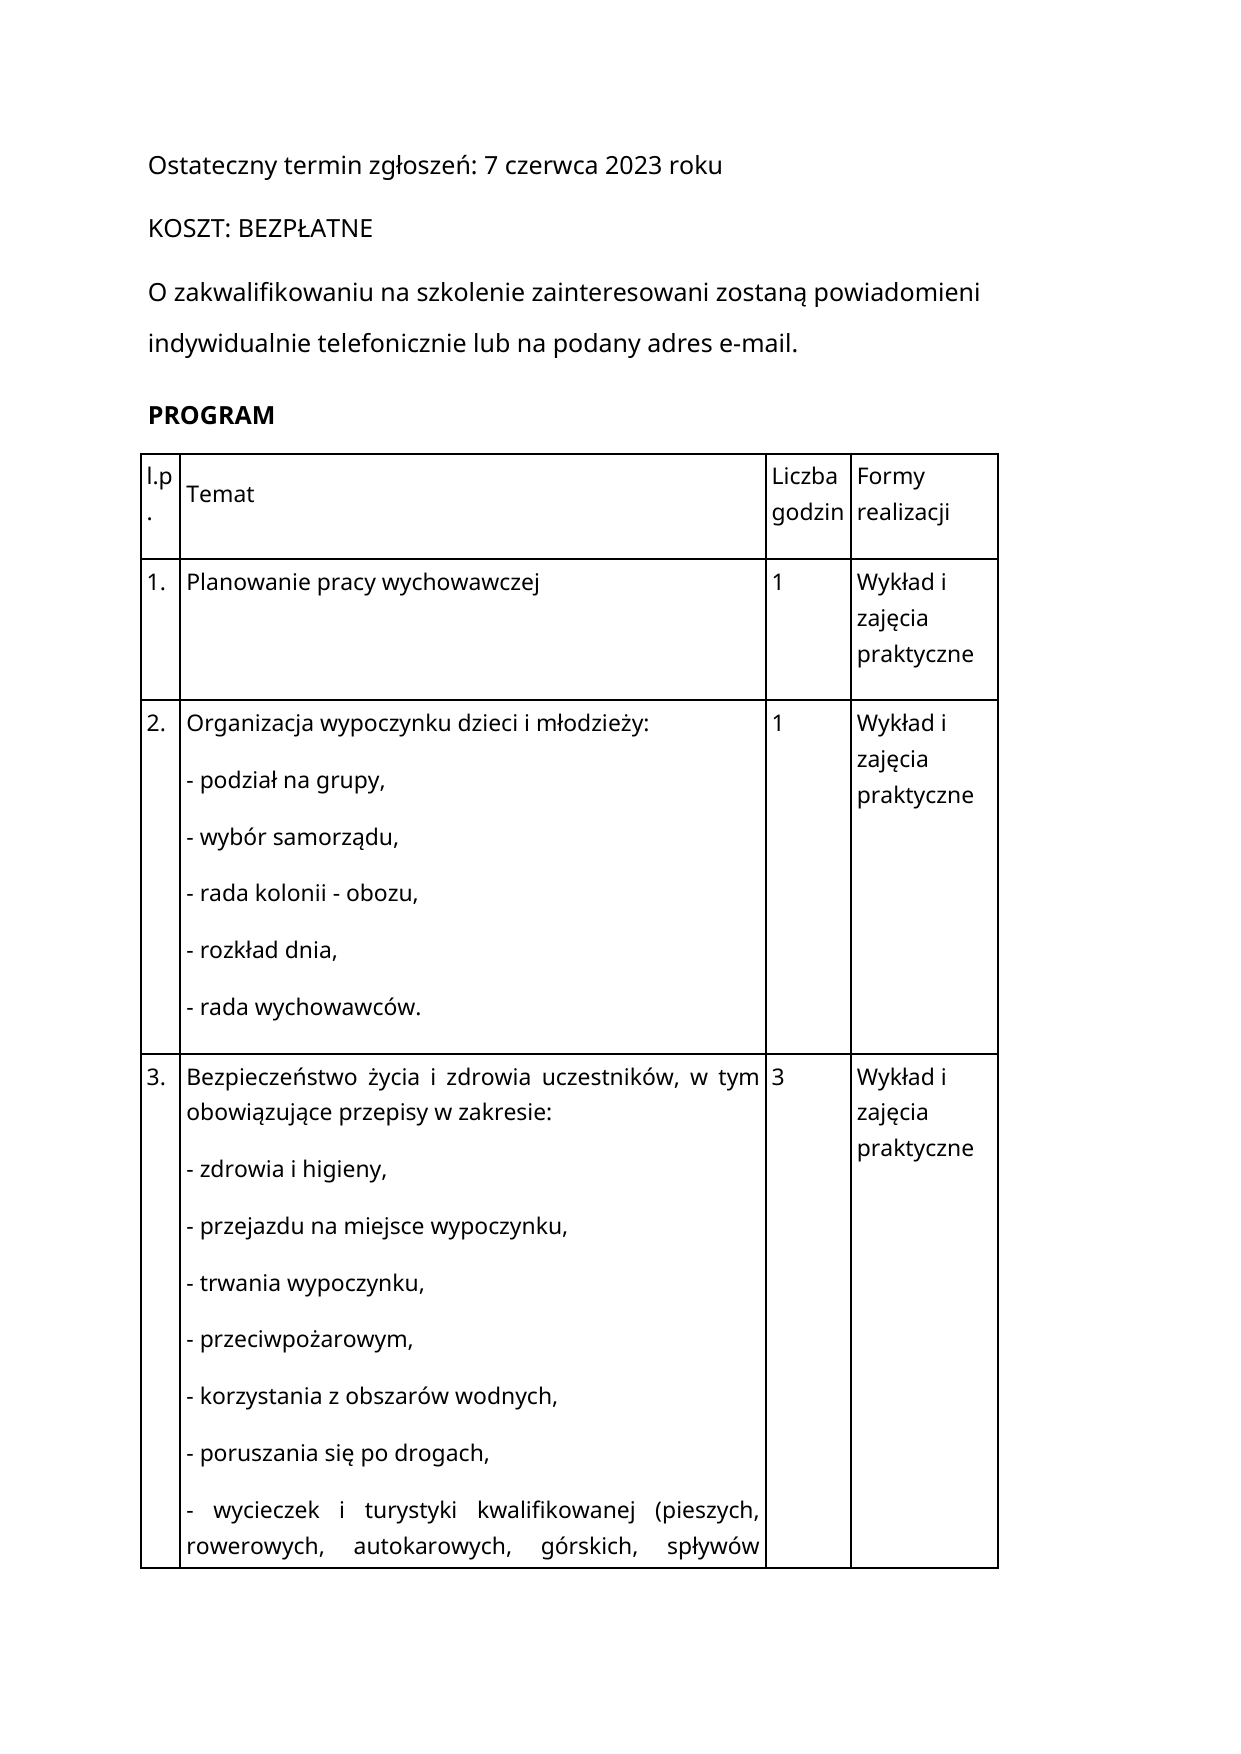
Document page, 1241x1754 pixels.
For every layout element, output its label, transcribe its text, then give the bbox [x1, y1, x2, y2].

table_header Temat [181, 455, 765, 558]
text KOSZT: BEZPŁATNE [148, 211, 1093, 245]
table_cell Wykład i zajęcia praktyczne [852, 701, 997, 1053]
table_cell Wykład i zajęcia praktyczne [852, 560, 997, 699]
table_cell Organizacja wypoczynku dzieci i młodzieży: - podział na grupy, - wybór samorządu, - rada kolonii - obozu, - rozkład dnia, - rada wychowawców. [181, 701, 765, 1053]
table_cell Planowanie pracy wychowawczej [181, 560, 765, 699]
text PROGRAM [148, 398, 1093, 432]
table_cell 1. [142, 560, 179, 699]
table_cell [852, 1055, 997, 1567]
table_cell 1 [767, 701, 850, 1053]
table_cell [181, 1055, 765, 1567]
text O zakwalifikowaniu na szkolenie zainteresowani zostaną powiadomieni indywidualnie telefonicznie lub na podany adres e-mail. [148, 275, 1093, 360]
table_header l.p. [142, 455, 179, 558]
text Ostateczny termin zgłoszeń: 7 czerwca 2023 roku [148, 148, 1093, 182]
table_header Formy realizacji [852, 455, 997, 558]
table_header Liczba godzin [767, 455, 850, 558]
table_cell 3. [142, 1055, 179, 1567]
table_cell 1 [767, 560, 850, 699]
table_cell 2. [142, 701, 179, 1053]
table_cell 3 [767, 1055, 850, 1567]
